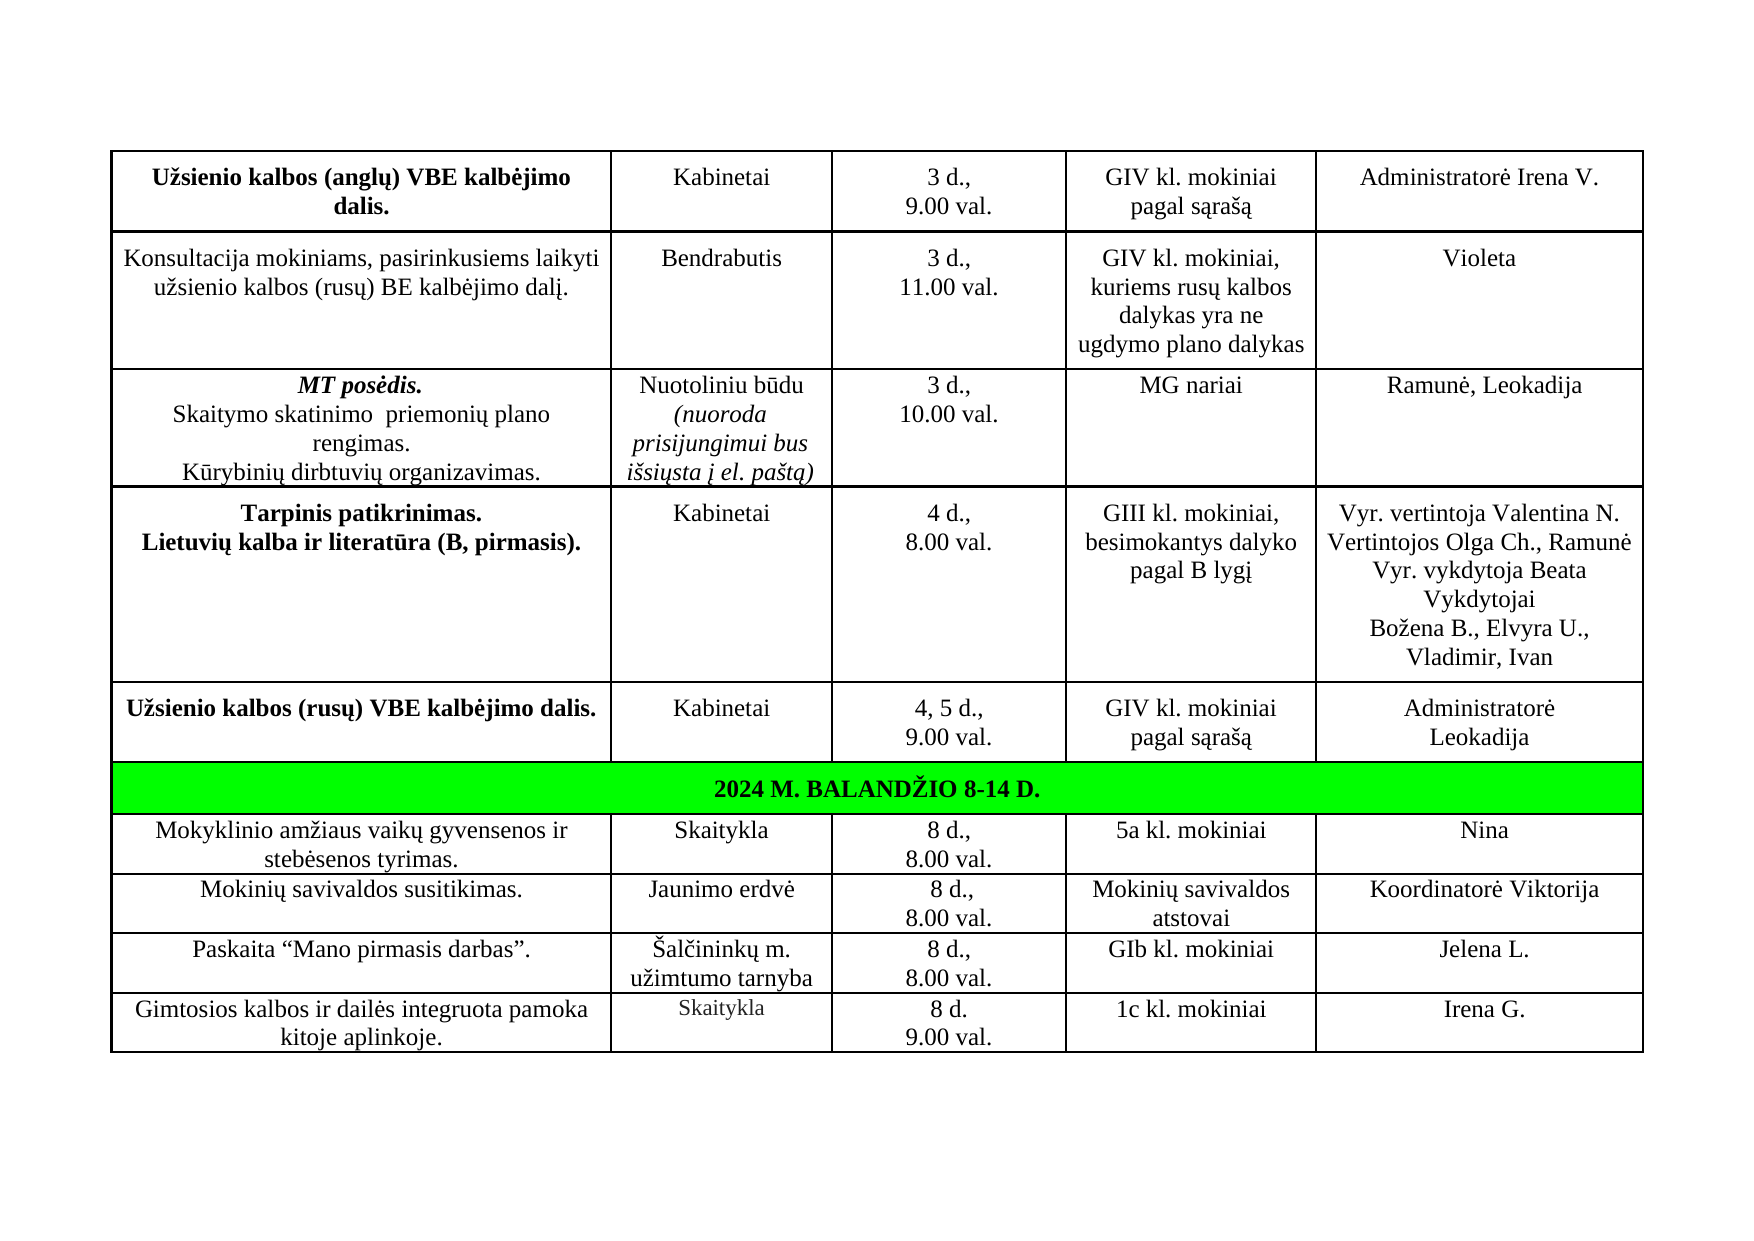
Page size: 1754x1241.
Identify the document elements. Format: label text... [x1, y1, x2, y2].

table_cell Užsienio kalbos (rusų) VBE kalbėjimo dalis. [113, 683, 610, 761]
table_cell 5a kl. mokiniai [1067, 815, 1315, 872]
table_cell 1c kl. mokiniai [1067, 994, 1315, 1051]
table_cell Mokyklinio amžiaus vaikų gyvensenos ir stebėsenos tyrimas. [113, 815, 610, 872]
table_cell Mokinių savivaldos atstovai [1067, 875, 1315, 932]
table_cell Gimtosios kalbos ir dailės integruota pamoka kitoje aplinkoje. [113, 994, 610, 1051]
table_cell MG nariai [1067, 370, 1315, 485]
table_cell GIb kl. mokiniai [1067, 934, 1315, 992]
table_cell Kabinetai [612, 683, 831, 761]
table_cell Administratorė Irena V. [1317, 152, 1642, 230]
table_cell Paskaita “Mano pirmasis darbas”. [113, 934, 610, 992]
table_cell Ramunė, Leokadija [1317, 370, 1642, 485]
table_cell Nuotoliniu būdu (nuoroda prisijungimui bus išsiųsta į el. paštą) [612, 370, 831, 485]
table_cell 2024 M. BALANDŽIO 8-14 D. [113, 763, 1642, 813]
table_cell Užsienio kalbos (anglų) VBE kalbėjimo dalis. [113, 152, 610, 230]
table_cell GIV kl. mokiniai pagal sąrašą [1067, 152, 1315, 230]
table_cell 8 d., 8.00 val. [833, 815, 1065, 872]
table_cell Irena G. [1317, 994, 1642, 1051]
table_cell Bendrabutis [612, 233, 831, 368]
table_cell 8 d. 9.00 val. [833, 994, 1065, 1051]
table_cell Jaunimo erdvė [612, 875, 831, 932]
table_cell Šalčininkų m. užimtumo tarnyba [612, 934, 831, 992]
table_cell 8 d., 8.00 val. [833, 934, 1065, 992]
table_cell Mokinių savivaldos susitikimas. [113, 875, 610, 932]
table_cell Jelena L. [1317, 934, 1642, 992]
table_cell 8 d., 8.00 val. [833, 875, 1065, 932]
table_cell Kabinetai [612, 488, 831, 681]
table_cell Vyr. vertintoja Valentina N. Vertintojos Olga Ch., Ramunė Vyr. vykdytoja Beata Vykdytojai Božena B., Elvyra U., Vladimir, Ivan [1317, 488, 1642, 681]
table_cell Skaitykla [612, 994, 831, 1051]
table_cell Kabinetai [612, 152, 831, 230]
table_cell GIV kl. mokiniai pagal sąrašą [1067, 683, 1315, 761]
table_cell 3 d., 9.00 val. [833, 152, 1065, 230]
table_cell 4, 5 d., 9.00 val. [833, 683, 1065, 761]
table_cell GIV kl. mokiniai, kuriems rusų kalbos dalykas yra ne ugdymo plano dalykas [1067, 233, 1315, 368]
table_cell Violeta [1317, 233, 1642, 368]
table_cell 4 d., 8.00 val. [833, 488, 1065, 681]
table_cell Konsultacija mokiniams, pasirinkusiems laikyti užsienio kalbos (rusų) BE kalbėjimo dalį. [113, 233, 610, 368]
table_cell Nina [1317, 815, 1642, 872]
table_cell Koordinatorė Viktorija [1317, 875, 1642, 932]
table_cell 3 d., 11.00 val. [833, 233, 1065, 368]
table_cell 3 d., 10.00 val. [833, 370, 1065, 485]
table_cell Administratorė Leokadija [1317, 683, 1642, 761]
table_cell Skaitykla [612, 815, 831, 872]
table_cell Tarpinis patikrinimas. Lietuvių kalba ir literatūra (B, pirmasis). [113, 488, 610, 681]
table_cell GIII kl. mokiniai, besimokantys dalyko pagal B lygį [1067, 488, 1315, 681]
table_cell MT posėdis. Skaitymo skatinimo priemonių plano rengimas. Kūrybinių dirbtuvių organizavimas. [113, 370, 610, 485]
